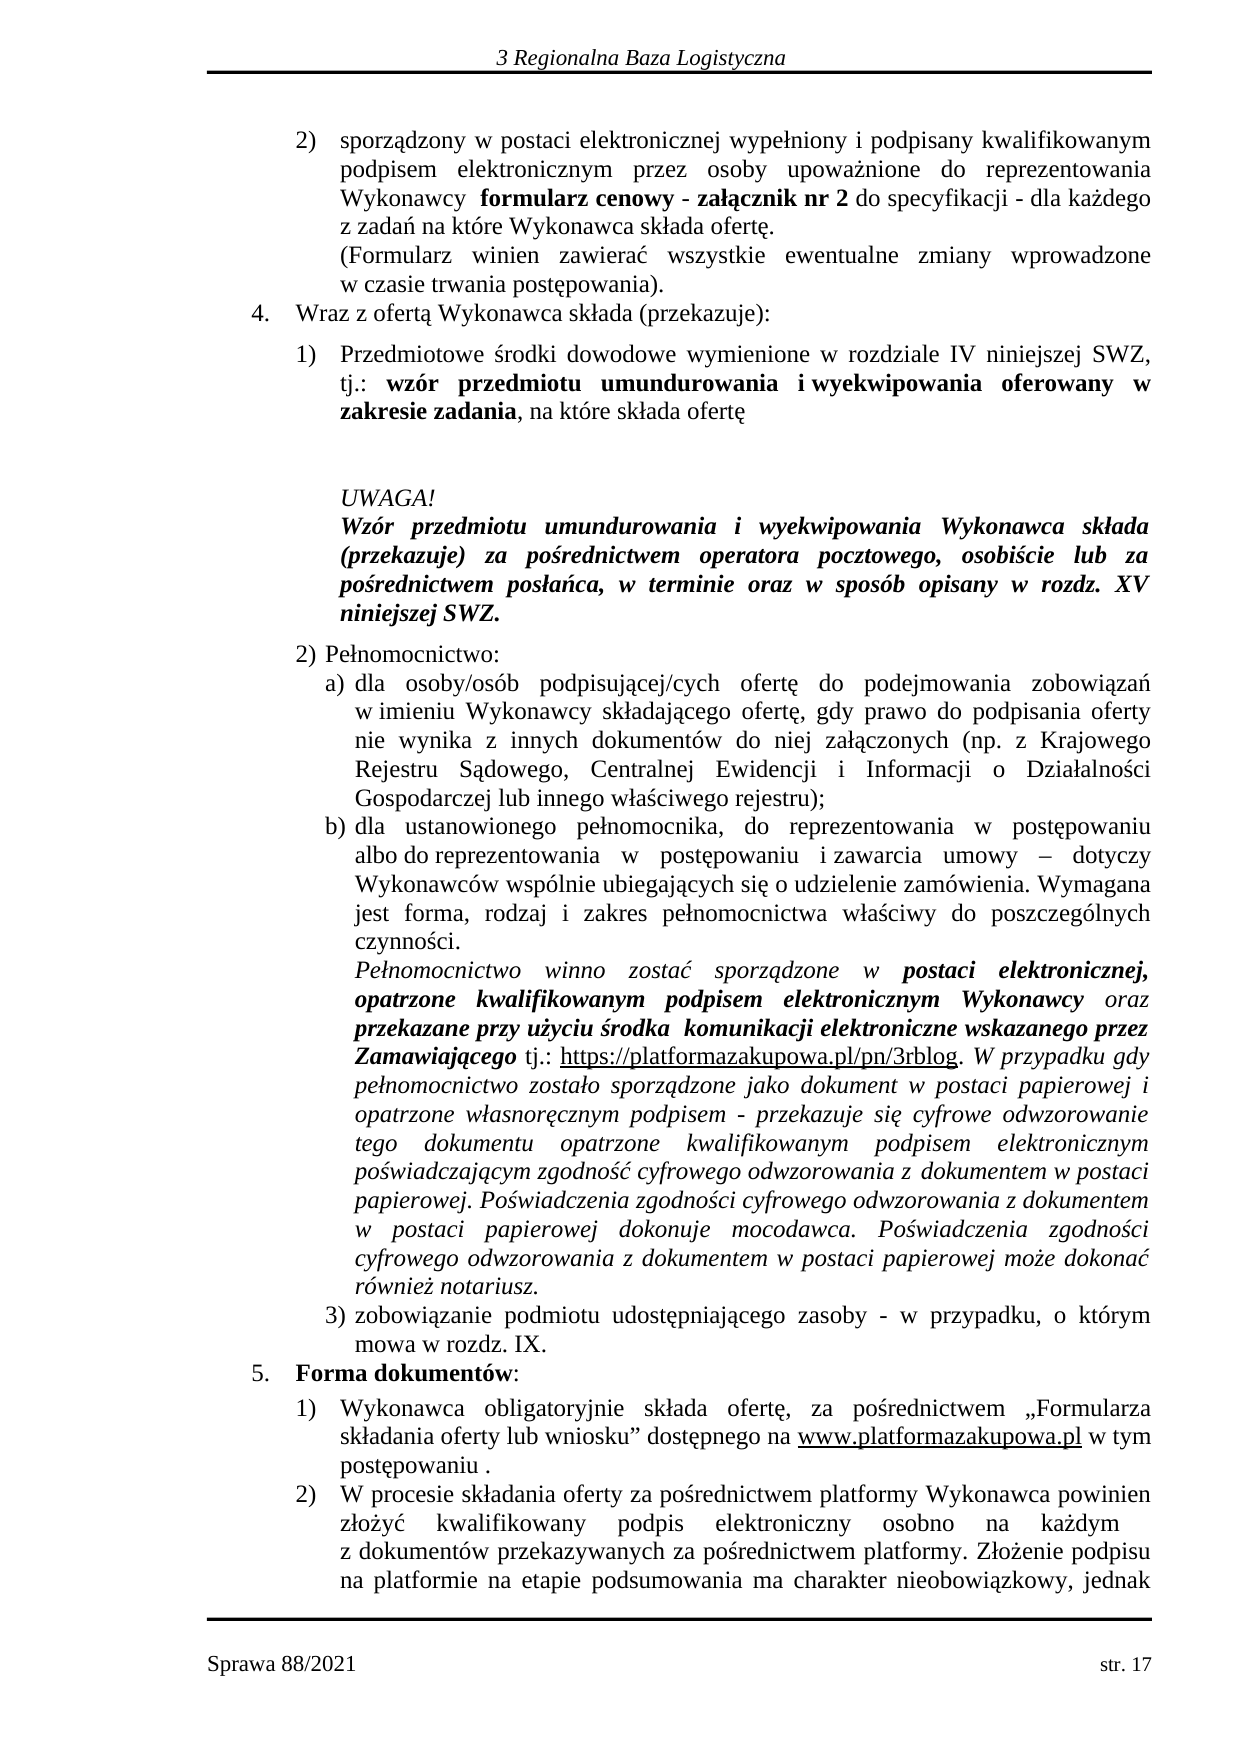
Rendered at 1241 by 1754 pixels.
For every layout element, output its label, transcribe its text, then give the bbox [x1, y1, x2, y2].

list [295, 1479, 1152, 1594]
list sporządzony w postaci elektronicznej wypełniony i podpisany kwalifikowanym podpisem elektronicznym przez osoby upoważnione do reprezentowania Wykonawcy formularz cenowy - załącznik nr 2 do specyfikacji - dla każdego z zadań na które Wykonawca składa ofertę. [295, 125, 1152, 240]
list dla ustanowionego pełnomocnika, do reprezentowania w postępowaniu albo do reprezentowania w postępowaniu i zawarcia umowy – dotyczy Wykonawców wspólnie ubiegających się o udzielenie zamówienia. Wymagana jest forma, rodzaj i zakres pełnomocnictwa właściwy do poszczególnych czynności. [325, 811, 1152, 955]
list dla osoby/osób podpisującej/cych ofertę do podejmowania zobowiązań w imieniu Wykonawcy składającego ofertę, gdy prawo do podpisania oferty nie wynika z innych dokumentów do niej załączonych (np. z Krajowego Rejestru Sądowego, Centralnej Ewidencji i Informacji o Działalności Gospodarczej lub innego właściwego rejestru); [325, 668, 1152, 811]
text (Formularz winien zawierać wszystkie ewentualne zmiany wprowadzone w czasie trwania postępowania). [340, 240, 1152, 298]
list Wraz z ofertą Wykonawca składa (przekazuje): [251, 298, 1152, 326]
list Pełnomocnictwo: [295, 639, 1152, 668]
list Wykonawca obligatoryjnie składa ofertę, za pośrednictwem „Formularza składania oferty lub wniosku” dostępnego na www.platformazakupowa.pl w tym postępowaniu . [295, 1393, 1152, 1479]
list Przedmiotowe środki dowodowe wymienione w rozdziale IV niniejszej SWZ, tj.: wzór przedmiotu umundurowania i wyekwipowania oferowany w zakresie zadania, na które składa ofertę [295, 339, 1152, 425]
list Forma dokumentów: [251, 1358, 1152, 1386]
text UWAGA! [340, 483, 1152, 511]
list zobowiązanie podmiotu udostępniającego zasoby - w przypadku, o którym mowa w rozdz. IX. [325, 1300, 1152, 1358]
text Pełnomocnictwo winno zostać sporządzone w postaci elektronicznej, opatrzone kwalifikowanym podpisem elektronicznym Wykonawcy oraz przekazane przy użyciu środka komunikacji elektroniczne wskazanego przez Zamawiającego tj.: https://platformazakupowa.pl/pn/3rblog. W przypadku gdy pełnomocnictwo zostało sporządzone jako dokument w postaci papierowej i opatrzone własnoręcznym podpisem - przekazuje się cyfrowe odwzorowanie tego dokumentu opatrzone kwalifikowanym podpisem elektronicznym poświadczającym zgodność cyfrowego odwzorowania z dokumentem w postaci papierowej. Poświadczenia zgodności cyfrowego odwzorowania z dokumentem w postaci papierowej dokonuje mocodawca. Poświadczenia zgodności cyfrowego odwzorowania z dokumentem w postaci papierowej może dokonać również notariusz. [354, 955, 1152, 1300]
text Wzór przedmiotu umundurowania i wyekwipowania Wykonawca składa (przekazuje) za pośrednictwem operatora pocztowego, osobiście lub za pośrednictwem posłańca, w terminie oraz w sposób opisany w rozdz. XV niniejszej SWZ. [340, 511, 1152, 626]
